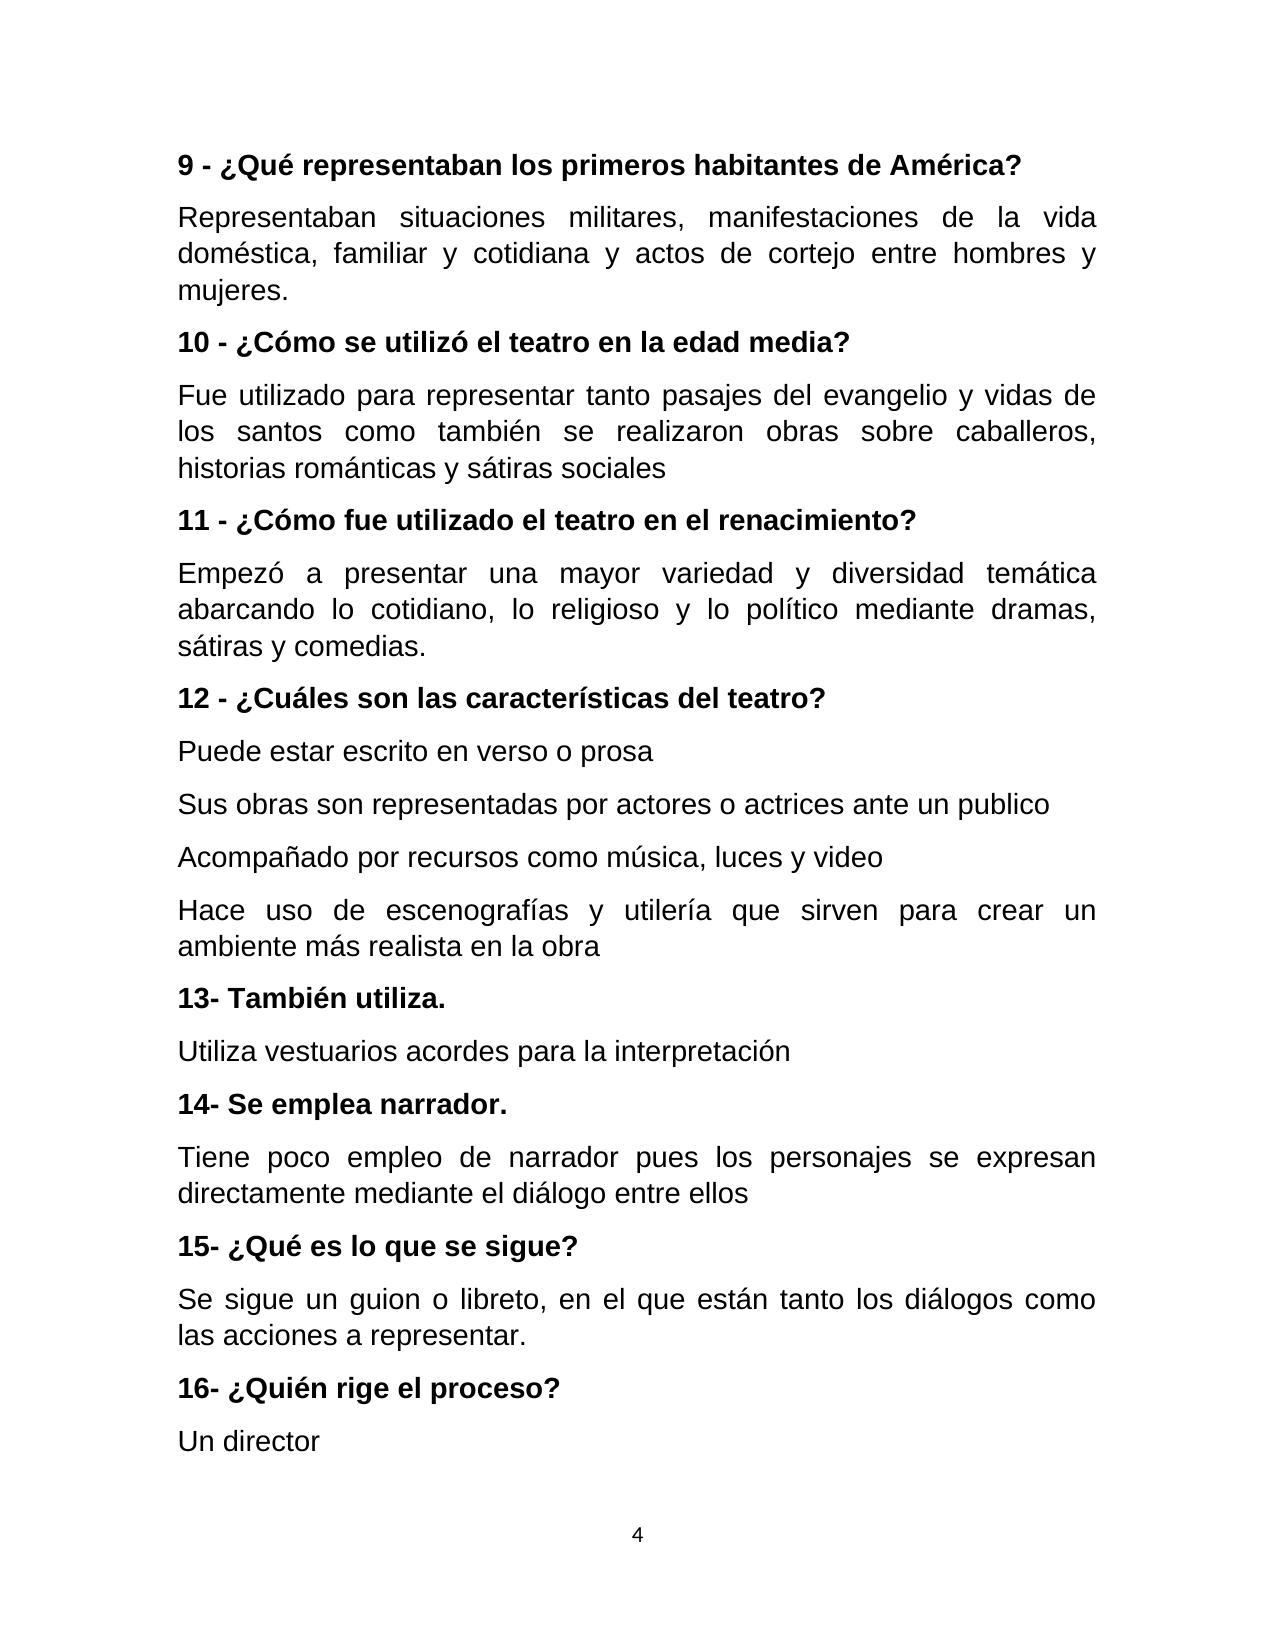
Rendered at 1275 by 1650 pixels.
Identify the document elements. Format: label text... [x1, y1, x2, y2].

text Utiliza vestuarios acordes para la interpretación [177, 1034, 1098, 1068]
text 13- También utiliza. [177, 982, 1098, 1015]
text Fue utilizado para representar tanto pasajes del evangelio y vidas de los santos como también se realizaron obras sobre caballeros, historias románticas y sátiras sociales [177, 378, 1098, 484]
text Se sigue un guion o libreto, en el que están tanto los diálogos como las acciones a representar. [177, 1282, 1098, 1351]
text Empezó a presentar una mayor variedad y diversidad temática abarcando lo cotidiano, lo religioso y lo político mediante dramas, sátiras y comedias. [177, 556, 1098, 662]
text 11 - ¿Cómo fue utilizado el teatro en el renacimiento? [177, 503, 1098, 537]
text 9 - ¿Qué representaban los primeros habitantes de América? [177, 148, 1098, 181]
text Tiene poco empleo de narrador pues los personajes se expresan directamente mediante el diálogo entre ellos [177, 1140, 1098, 1210]
text Representaban situaciones militares, manifestaciones de la vida doméstica, familiar y cotidiana y actos de cortejo entre hombres y mujeres. [177, 200, 1098, 306]
text 15- ¿Qué es lo que se sigue? [177, 1229, 1098, 1262]
text 14- Se emplea narrador. [177, 1087, 1098, 1121]
text Un director [177, 1423, 1098, 1457]
text Acompañado por recursos como música, luces y video [177, 840, 1098, 873]
text Hace uso de escenografías y utilería que sirven para crear un ambiente más realista en la obra [177, 893, 1098, 962]
text Puede estar escrito en verso o prosa [177, 734, 1098, 768]
text Sus obras son representadas por actores o actrices ante un publico [177, 787, 1098, 821]
text 12 - ¿Cuáles son las características del teatro? [177, 681, 1098, 715]
text 16- ¿Quién rige el proceso? [177, 1371, 1098, 1404]
text 10 - ¿Cómo se utilizó el teatro en la edad media? [177, 326, 1098, 359]
